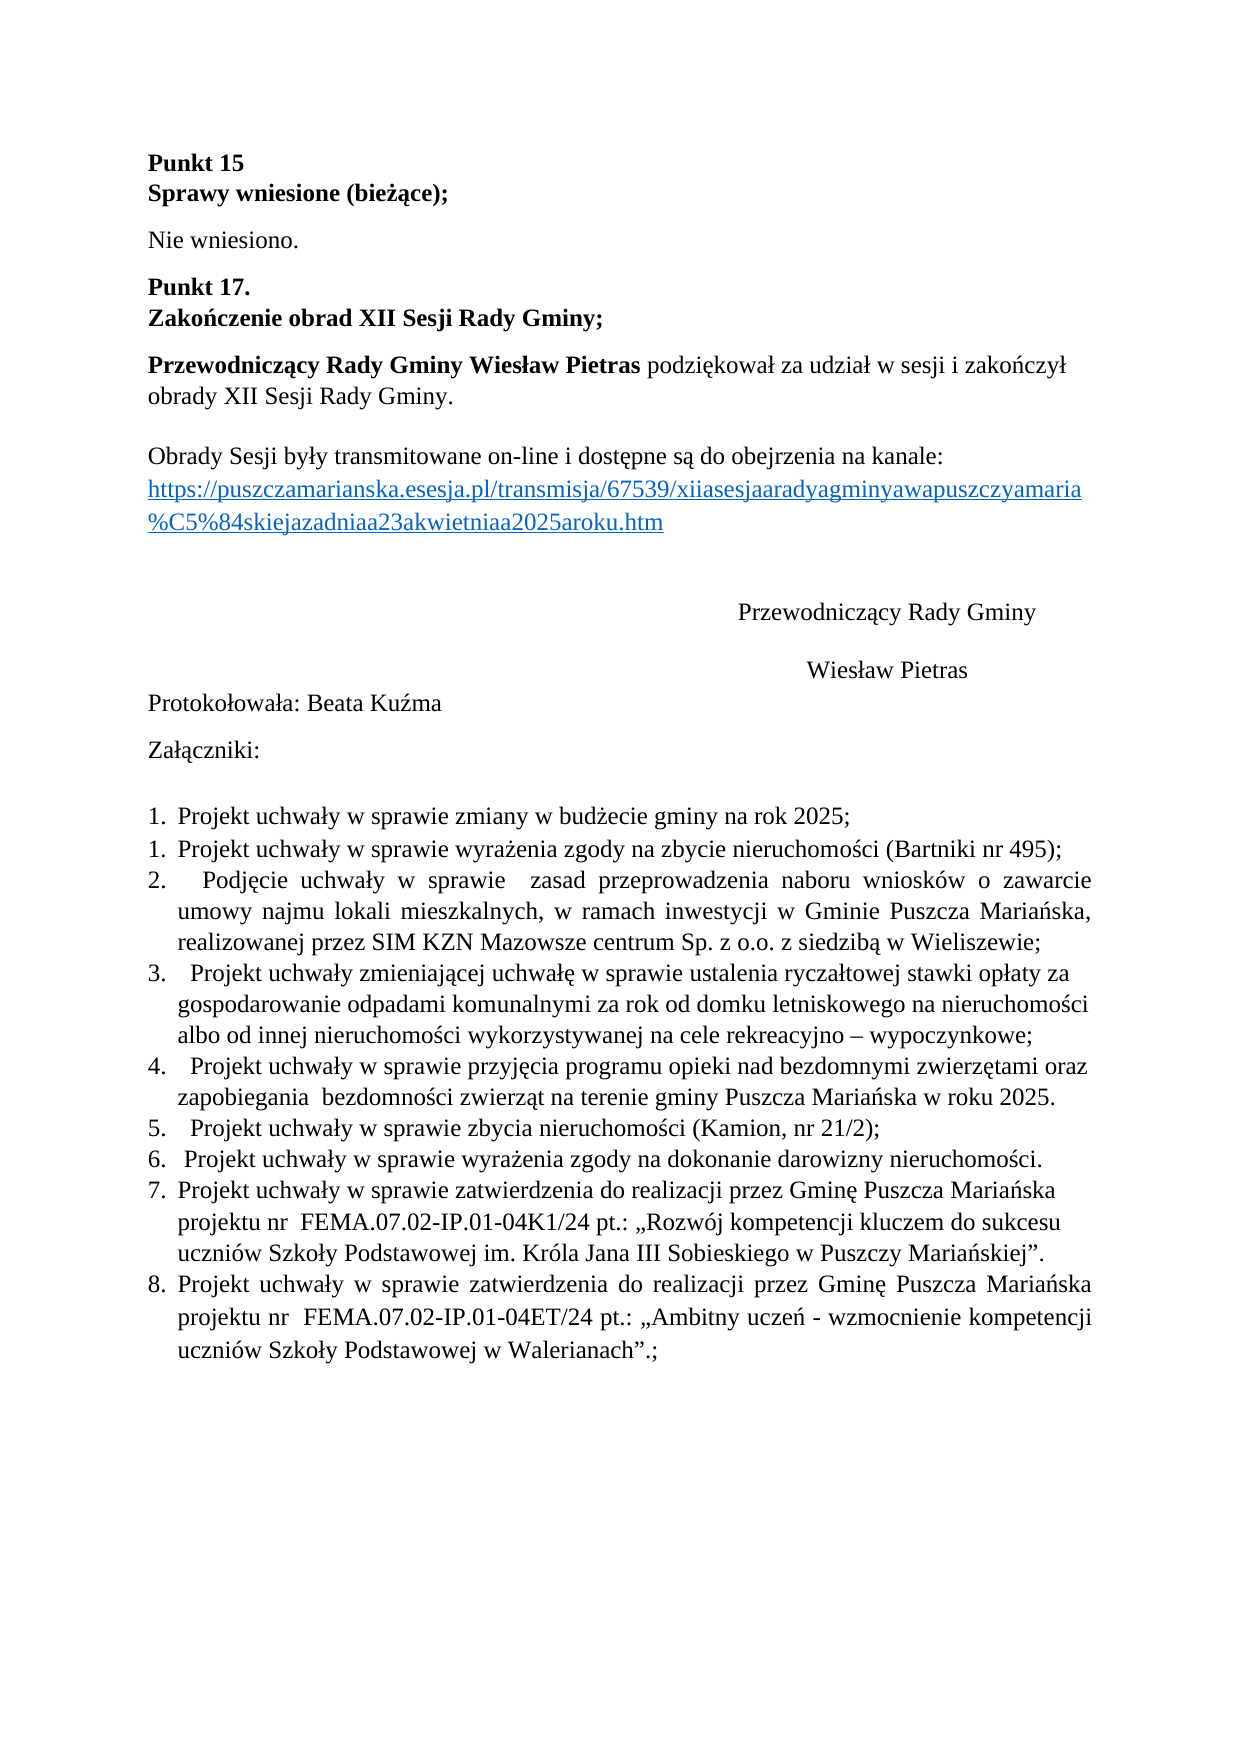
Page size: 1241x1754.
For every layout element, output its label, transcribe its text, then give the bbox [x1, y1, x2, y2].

text Punkt 17. Zakończenie obrad XII Sesji Rady Gminy; [148, 272, 1093, 332]
list Projekt uchwały zmieniającej uchwałę w sprawie ustalenia ryczałtowej stawki opłaty za gospodarowanie odpadami komunalnymi za rok od domku letniskowego na nieruchomości albo od innej nieruchomości wykorzystywanej na cele rekreacyjno – wypoczynkowe; [148, 958, 1093, 1049]
text Wiesław Pietras [148, 655, 1093, 684]
list Podjęcie uchwały w sprawie zasad przeprowadzenia naboru wniosków o zawarcie umowy najmu lokali mieszkalnych, w ramach inwestycji w Gminie Puszcza Mariańska, realizowanej przez SIM KZN Mazowsze centrum Sp. z o.o. z siedzibą w Wieliszewie; [148, 865, 1093, 956]
list Projekt uchwały w sprawie przyjęcia programu opieki nad bezdomnymi zwierzętami oraz zapobiegania bezdomności zwierząt na terenie gminy Puszcza Mariańska w roku 2025. [148, 1051, 1093, 1111]
text Protokołowała: Beata Kuźma [148, 688, 1093, 717]
list Projekt uchwały w sprawie zatwierdzenia do realizacji przez Gminę Puszcza Mariańska projektu nr FEMA.07.02-IP.01-04K1/24 pt.: „Rozwój kompetencji kluczem do sukcesu uczniów Szkoły Podstawowej im. Króla Jana III Sobieskiego w Puszczy Mariańskiej”. [148, 1176, 1093, 1266]
list Projekt uchwały w sprawie wyrażenia zgody na dokonanie darowizny nieruchomości. [148, 1144, 1093, 1173]
text Załączniki: [148, 735, 1093, 764]
list Projekt uchwały w sprawie zbycia nieruchomości (Kamion, nr 21/2); [148, 1113, 1093, 1142]
text Przewodniczący Rady Gminy Wiesław Pietras podziękował za udział w sesji i zakończył obrady XII Sesji Rady Gminy. [148, 350, 1093, 410]
text Punkt 15 Sprawy wniesione (bieżące); [148, 148, 1093, 207]
text Przewodniczący Rady Gminy [148, 565, 1093, 626]
list Projekt uchwały w sprawie wyrażenia zgody na zbycie nieruchomości (Bartniki nr 495); [148, 834, 1093, 863]
text Nie wniesiono. [148, 225, 1093, 254]
list Projekt uchwały w sprawie zmiany w budżecie gminy na rok 2025; [148, 801, 1093, 830]
list Projekt uchwały w sprawie zatwierdzenia do realizacji przez Gminę Puszcza Mariańska projektu nr FEMA.07.02-IP.01-04ET/24 pt.: „Ambitny uczeń - wzmocnienie kompetencji uczniów Szkoły Podstawowej w Walerianach”.; [148, 1269, 1093, 1363]
text Obrady Sesji były transmitowane on-line i dostępne są do obejrzenia na kanale: https://puszczamarianska.esesja.pl/transmisja/67539/xiiasesjaaradyagminyawapuszczyamaria%C5%84skiejazadniaa23akwietniaa2025aroku.htm [148, 441, 1093, 536]
